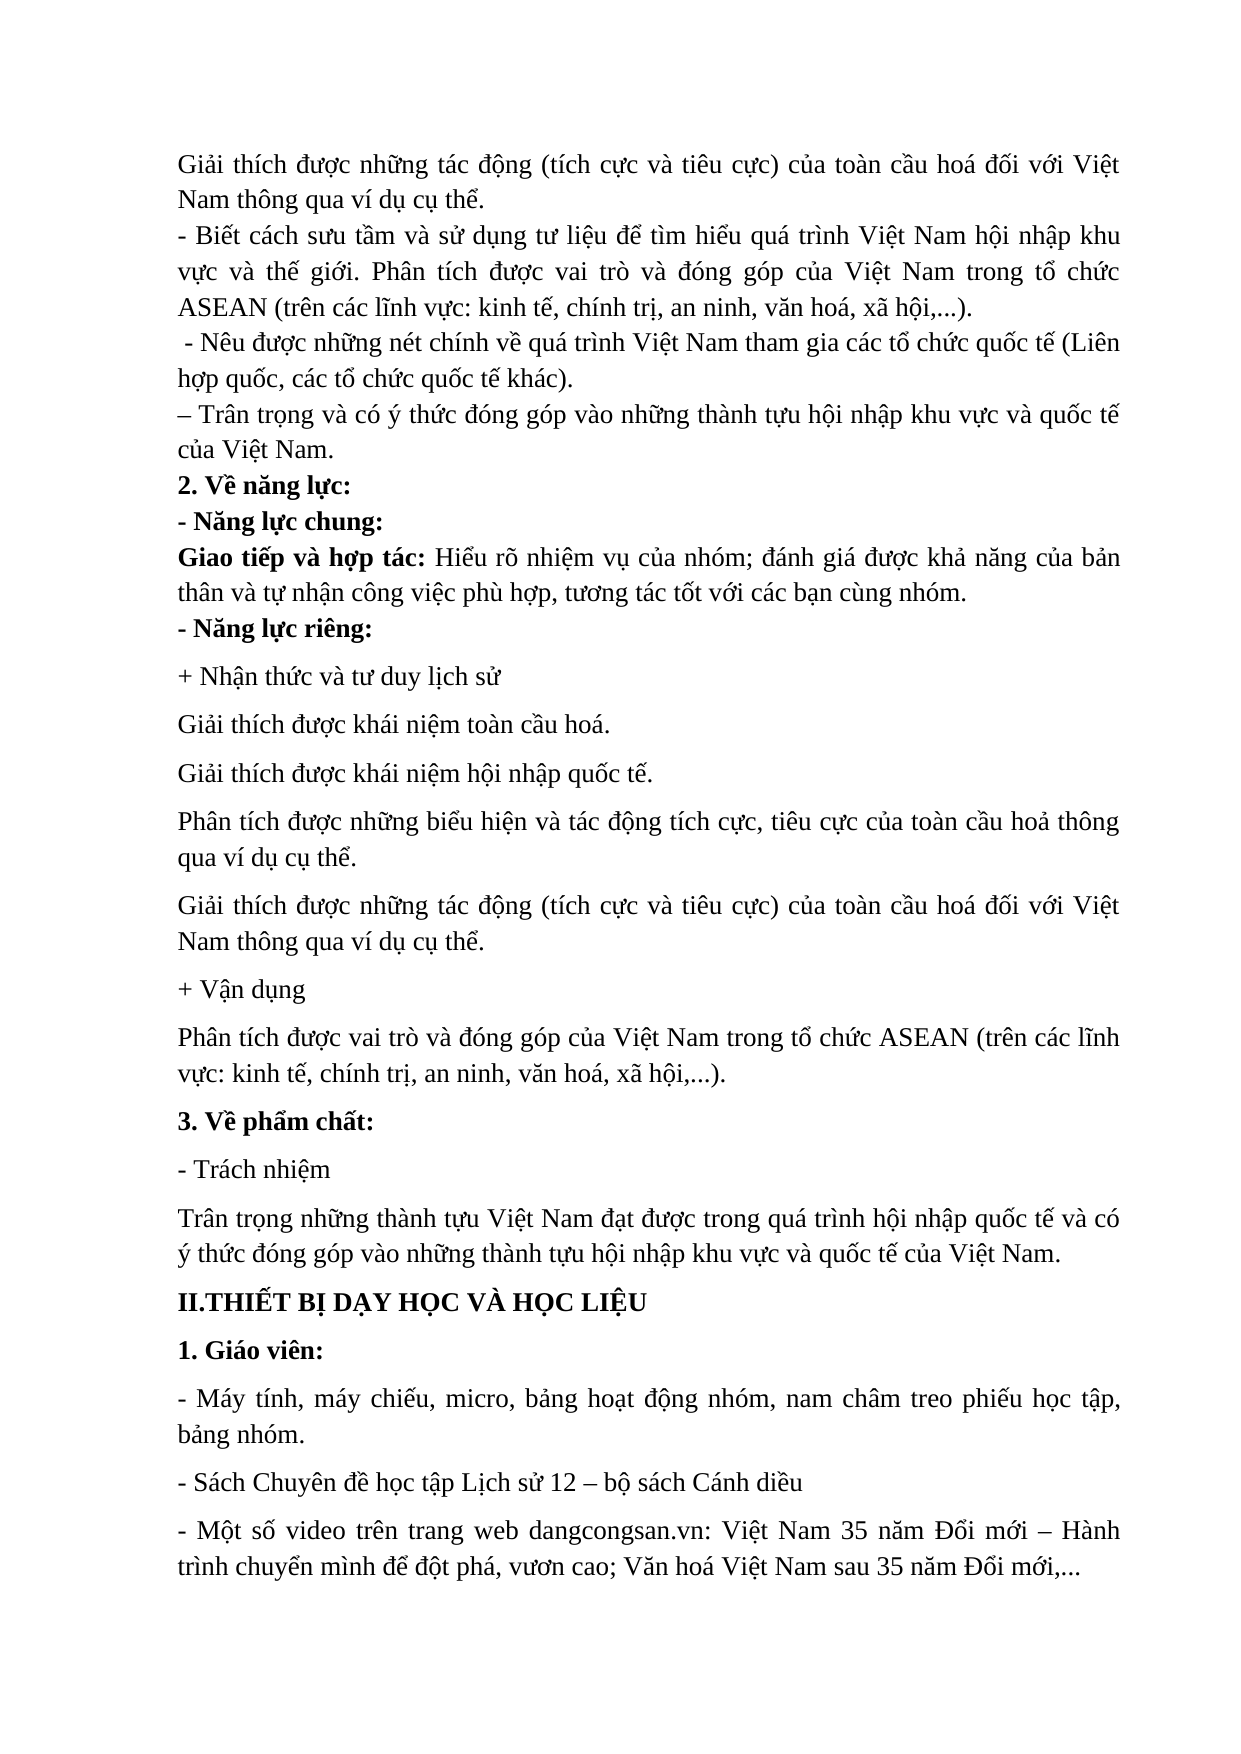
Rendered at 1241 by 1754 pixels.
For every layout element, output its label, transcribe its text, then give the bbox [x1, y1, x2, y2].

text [177, 148, 1122, 214]
text - Trách nhiệm [177, 1153, 1122, 1184]
text Giao tiếp và hợp tác: Hiểu rõ nhiệm vụ của nhóm; đánh giá được khả năng của bản thân và tự nhận công việc phù hợp, tương tác tốt với các bạn cùng nhóm. [177, 541, 1122, 608]
text - Máy tính, máy chiếu, micro, bảng hoạt động nhóm, nam châm treo phiếu học tập, bảng nhóm. [177, 1382, 1122, 1449]
text - Nêu được những nét chính về quá trình Việt Nam tham gia các tổ chức quốc tế (Liên hợp quốc, các tổ chức quốc tế khác). [177, 326, 1122, 393]
text Phân tích được vai trò và đóng góp của Việt Nam trong tổ chức ASEAN (trên các lĩnh vực: kinh tế, chính trị, an ninh, văn hoá, xã hội,...). [177, 1021, 1122, 1088]
text II.THIẾT BỊ DẠY HỌC VÀ HỌC LIỆU [177, 1286, 1122, 1317]
text - Biết cách sưu tầm và sử dụng tư liệu để tìm hiểu quá trình Việt Nam hội nhập khu vực và thế giới. Phân tích được vai trò và đóng góp của Việt Nam trong tổ chức ASEAN (trên các lĩnh vực: kinh tế, chính trị, an ninh, văn hoá, xã hội,...). [177, 219, 1122, 322]
text - Năng lực chung: [177, 505, 1122, 536]
text + Nhận thức và tư duy lịch sử [177, 660, 1122, 692]
text 3. Về phẩm chất: [177, 1105, 1122, 1136]
text Giải thích được khái niệm hội nhập quốc tế. [177, 757, 1122, 788]
text - Năng lực riêng: [177, 612, 1122, 643]
text + Vận dụng [177, 973, 1122, 1004]
text 1. Giáo viên: [177, 1334, 1122, 1365]
text - Sách Chuyên đề học tập Lịch sử 12 – bộ sách Cánh diều [177, 1466, 1122, 1497]
text Trân trọng những thành tựu Việt Nam đạt được trong quá trình hội nhập quốc tế và có ý thức đóng góp vào những thành tựu hội nhập khu vực và quốc tế của Việt Nam. [177, 1202, 1122, 1268]
text 2. Về năng lực: [177, 469, 1122, 500]
text - Một số video trên trang web dangcongsan.vn: Việt Nam 35 năm Đổi mới – Hành trình chuyển mình để đột phá, vươn cao; Văn hoá Việt Nam sau 35 năm Đổi mới,... [177, 1514, 1122, 1581]
text Phân tích được những biểu hiện và tác động tích cực, tiêu cực của toàn cầu hoả thông qua ví dụ cụ thể. [177, 805, 1122, 872]
text Giải thích được những tác động (tích cực và tiêu cực) của toàn cầu hoá đối với Việt Nam thông qua ví dụ cụ thể. [177, 889, 1122, 956]
text Giải thích được khái niệm toàn cầu hoá. [177, 709, 1122, 740]
text – Trân trọng và có ý thức đóng góp vào những thành tựu hội nhập khu vực và quốc tế của Việt Nam. [177, 398, 1122, 465]
